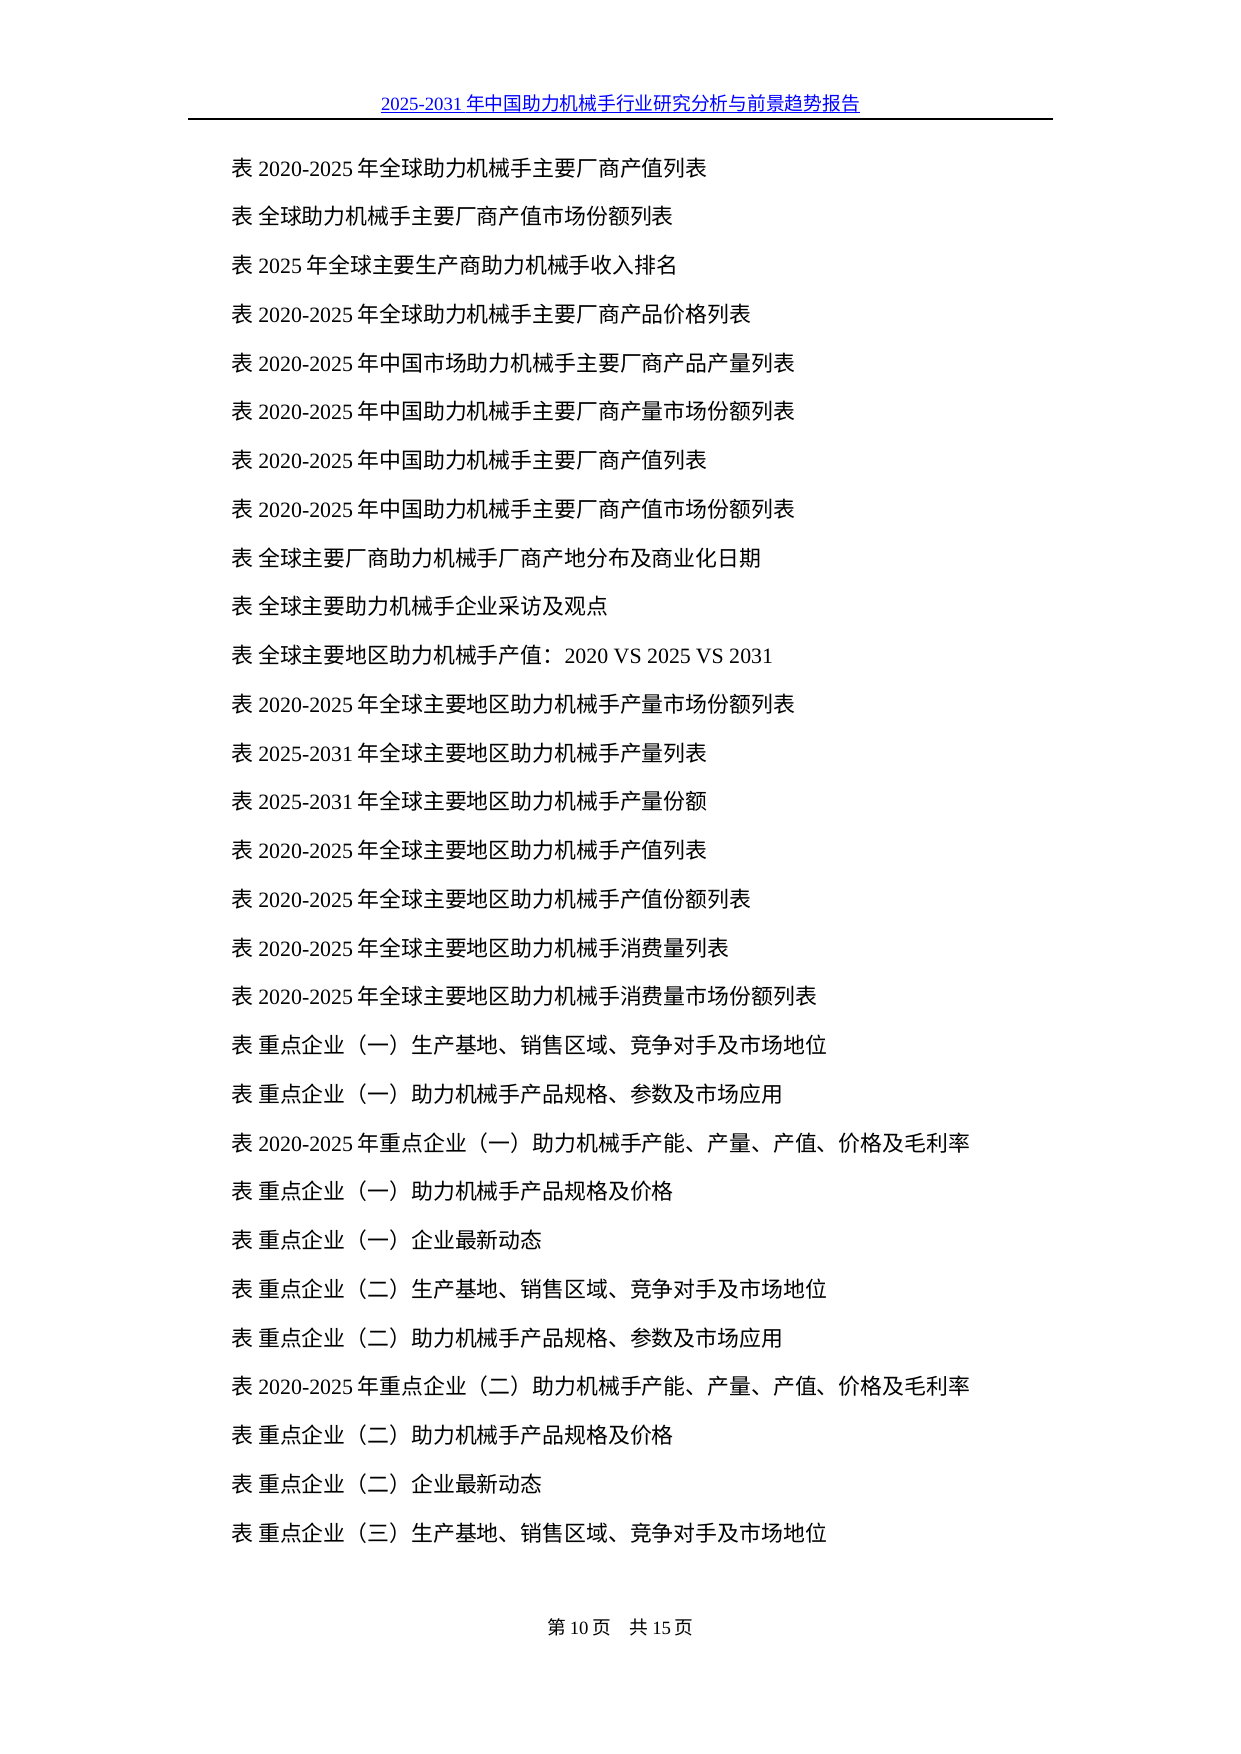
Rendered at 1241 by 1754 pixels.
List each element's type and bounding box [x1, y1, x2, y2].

text [187, 150, 1053, 1548]
